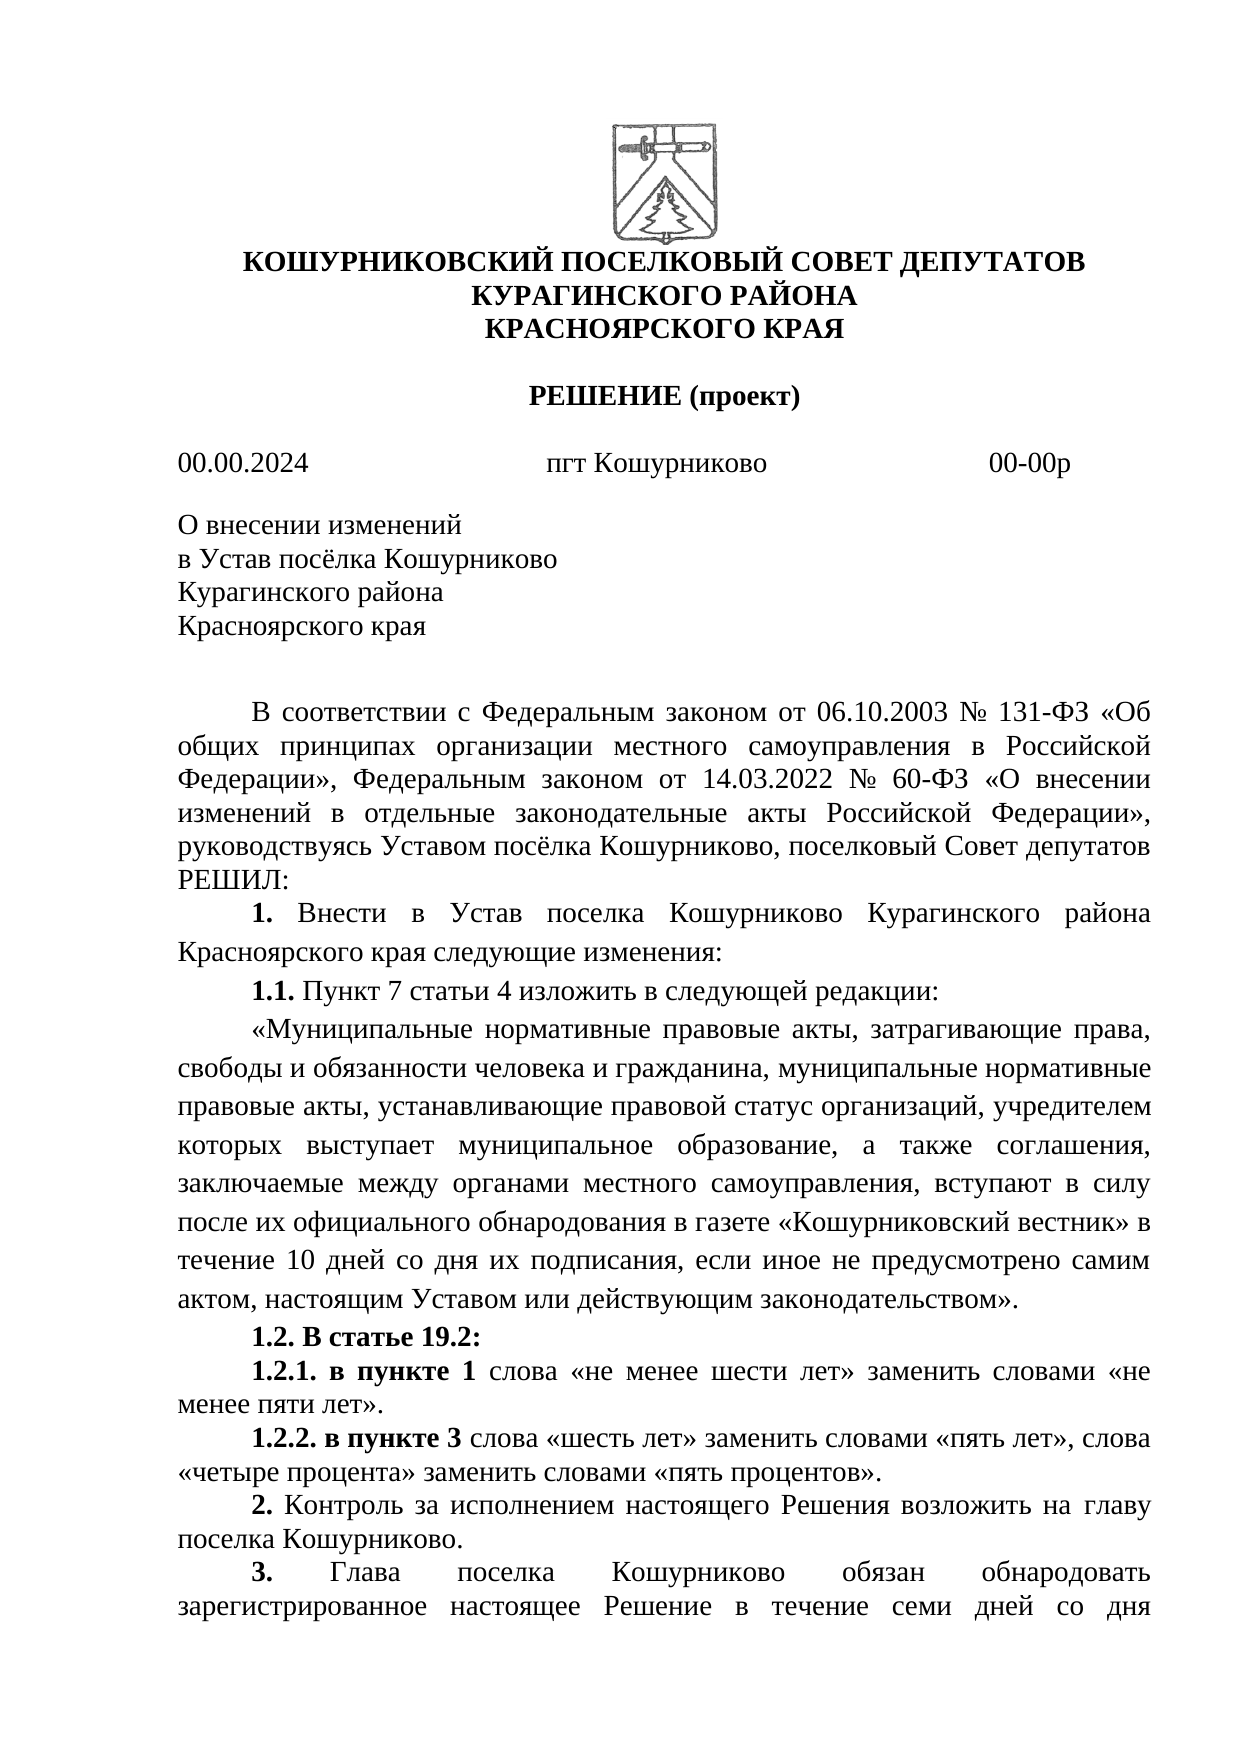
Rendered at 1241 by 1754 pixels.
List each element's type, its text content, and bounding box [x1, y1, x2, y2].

text 1. Внести в Устав поселка Кошурниково Курагинского района Красноярского края следующие изменения: [177, 896, 1152, 968]
text 1.2.1. в пункте 1 слова «не менее шести лет» заменить словами «не менее пяти лет». [177, 1353, 1152, 1420]
text В соответствии с Федеральным законом от 06.10.2003 № 131-ФЗ «Об общих принципах организации местного самоуправления в Российской Федерации», Федеральным законом от 14.03.2022 № 60-ФЗ «О внесении изменений в отдельные законодательные акты Российской Федерации», руководствуясь Уставом посёлка Кошурниково, поселковый Совет депутатов РЕШИЛ: [177, 694, 1152, 896]
text 2. Контроль за исполнением настоящего Решения возложить на главу поселка Кошурниково. [177, 1487, 1152, 1554]
text Красноярского края [177, 608, 1152, 641]
text КРАСНОЯРСКОГО КРАЯ [177, 311, 1152, 345]
text КОШУРНИКОВСКИЙ ПОСЕЛКОВЫЙ СОВЕТ ДЕПУТАТОВ [177, 244, 1152, 278]
picture [605, 118, 724, 245]
text в Устав посёлка Кошурниково [177, 541, 1152, 574]
text Курагинского района [177, 574, 1152, 608]
text РЕШЕНИЕ (проект) [177, 378, 1152, 412]
text «Муниципальные нормативные правовые акты, затрагивающие права, свободы и обязанности человека и гражданина, муниципальные нормативные правовые акты, устанавливающие правовой статус организаций, учредителем которых выступает муниципальное образование, а также соглашения, заключаемые между органами местного самоуправления, вступают в силу после их официального обнародования в газете «Кошурниковский вестник» в течение 10 дней со дня их подписания, если иное не предусмотрено самим актом, настоящим Уставом или действующим законодательством». [177, 1011, 1152, 1314]
text О внесении изменений [177, 507, 1152, 541]
text 1.2. В статье 19.2: [177, 1319, 1152, 1353]
text 1.1. Пункт 7 статьи 4 изложить в следующей редакции: [177, 973, 1152, 1006]
text 00.00.2024 пгт Кошурниково 00-00р [177, 446, 1152, 479]
text КУРАГИНСКОГО РАЙОНА [177, 278, 1152, 311]
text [177, 1554, 1152, 1621]
text 1.2.2. в пункте 3 слова «шесть лет» заменить словами «пять лет», слова «четыре процента» заменить словами «пять процентов». [177, 1420, 1152, 1487]
